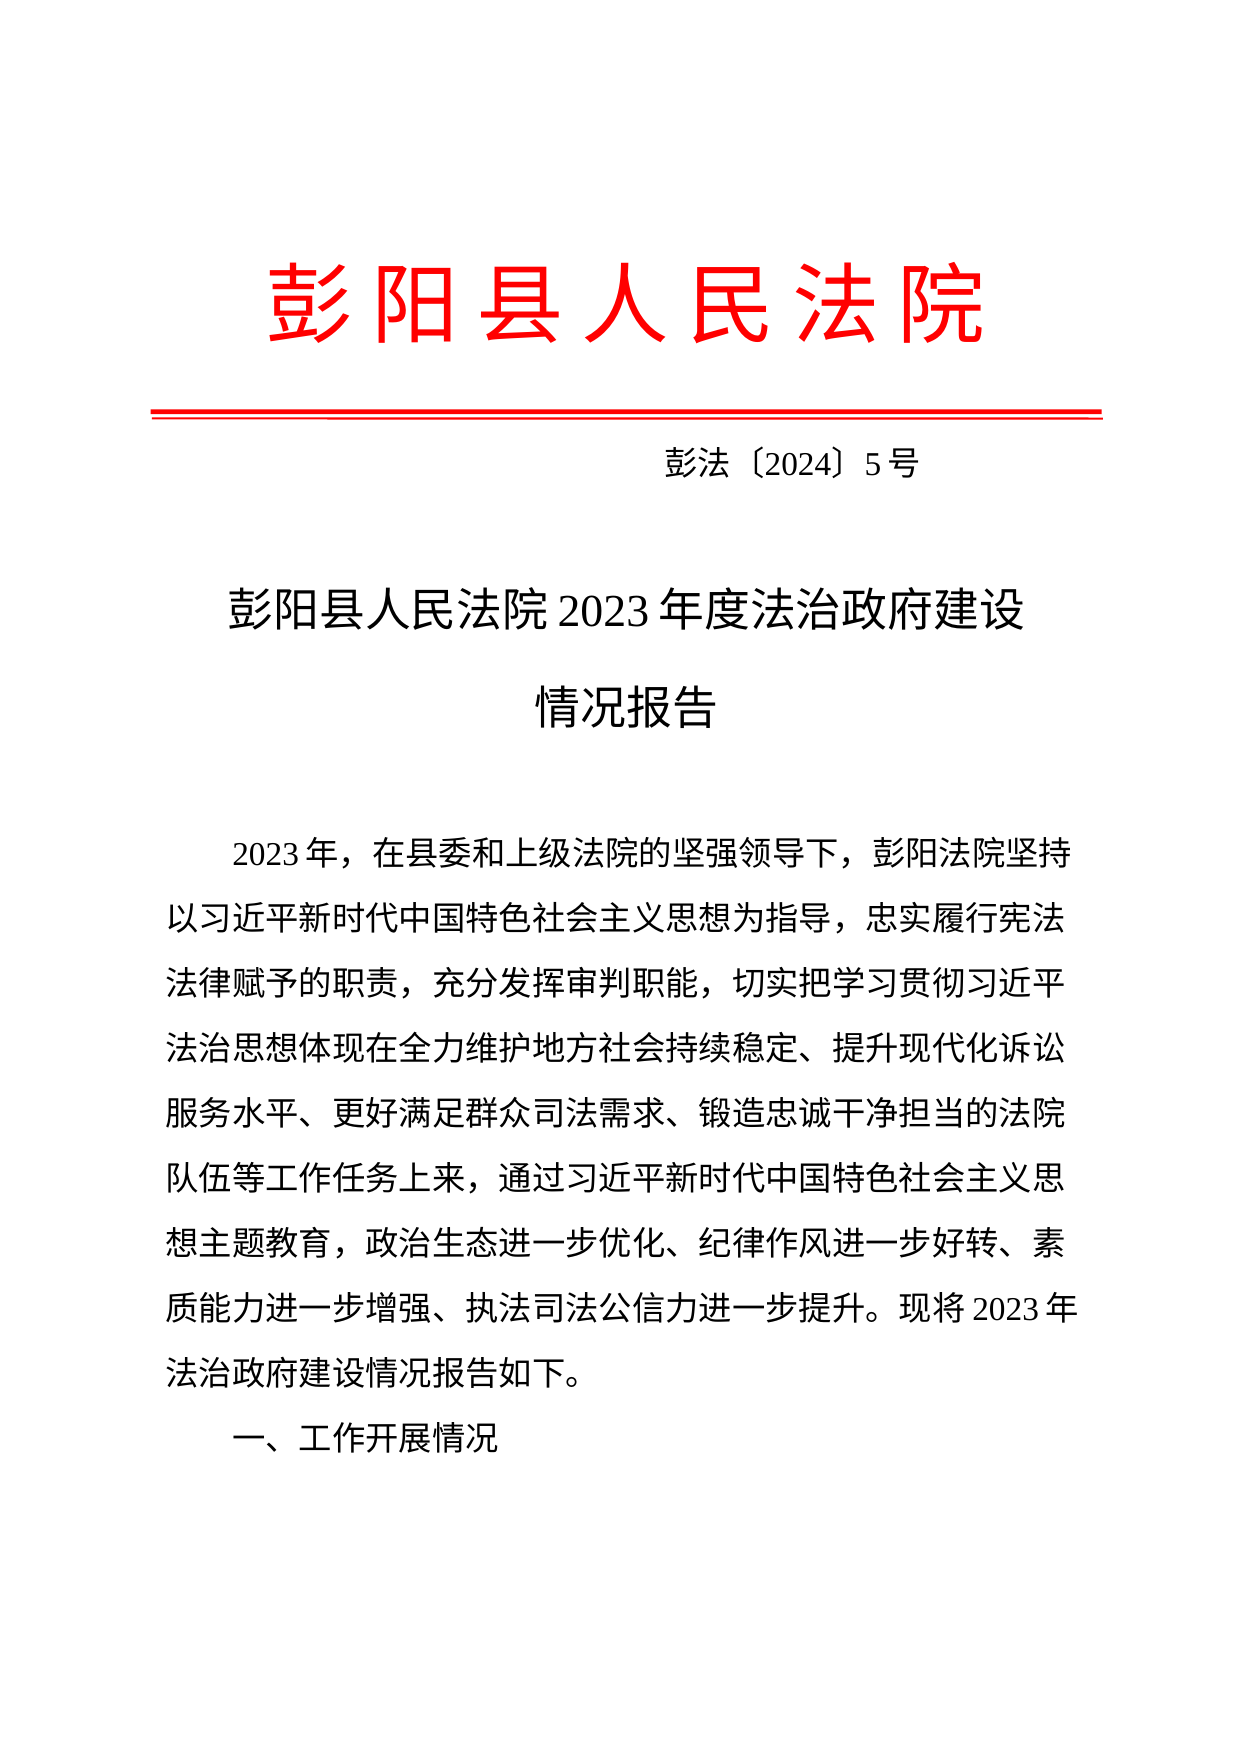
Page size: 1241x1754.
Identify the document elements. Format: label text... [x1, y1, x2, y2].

text 情况报告 [165, 655, 1087, 753]
text 彭 阳 县 人 民 法 院 [165, 233, 1087, 363]
text 2023年，在县委和上级法院的坚强领导下，彭阳法院坚持以习近平新时代中国特色社会主义思想为指导，忠实履行宪法法律赋予的职责，充分发挥审判职能，切实把学习贯彻习近平法治思想体现在全力维护地方社会持续稳定、提升现代化诉讼服务水平、更好满足群众司法需求、锻造忠诚干净担当的法院队伍等工作任务上来，通过习近平新时代中国特色社会主义思想主题教育，政治生态进一步优化、纪律作风进一步好转、素质能力进一步增强、执法司法公信力进一步提升。现将2023年法治政府建设情况报告如下。 [165, 818, 1087, 1403]
text 彭法〔2024〕5号 [165, 428, 1087, 493]
text 一、工作开展情况 [165, 1403, 1087, 1468]
text 彭阳县人民法院2023年度法治政府建设 [165, 558, 1087, 655]
